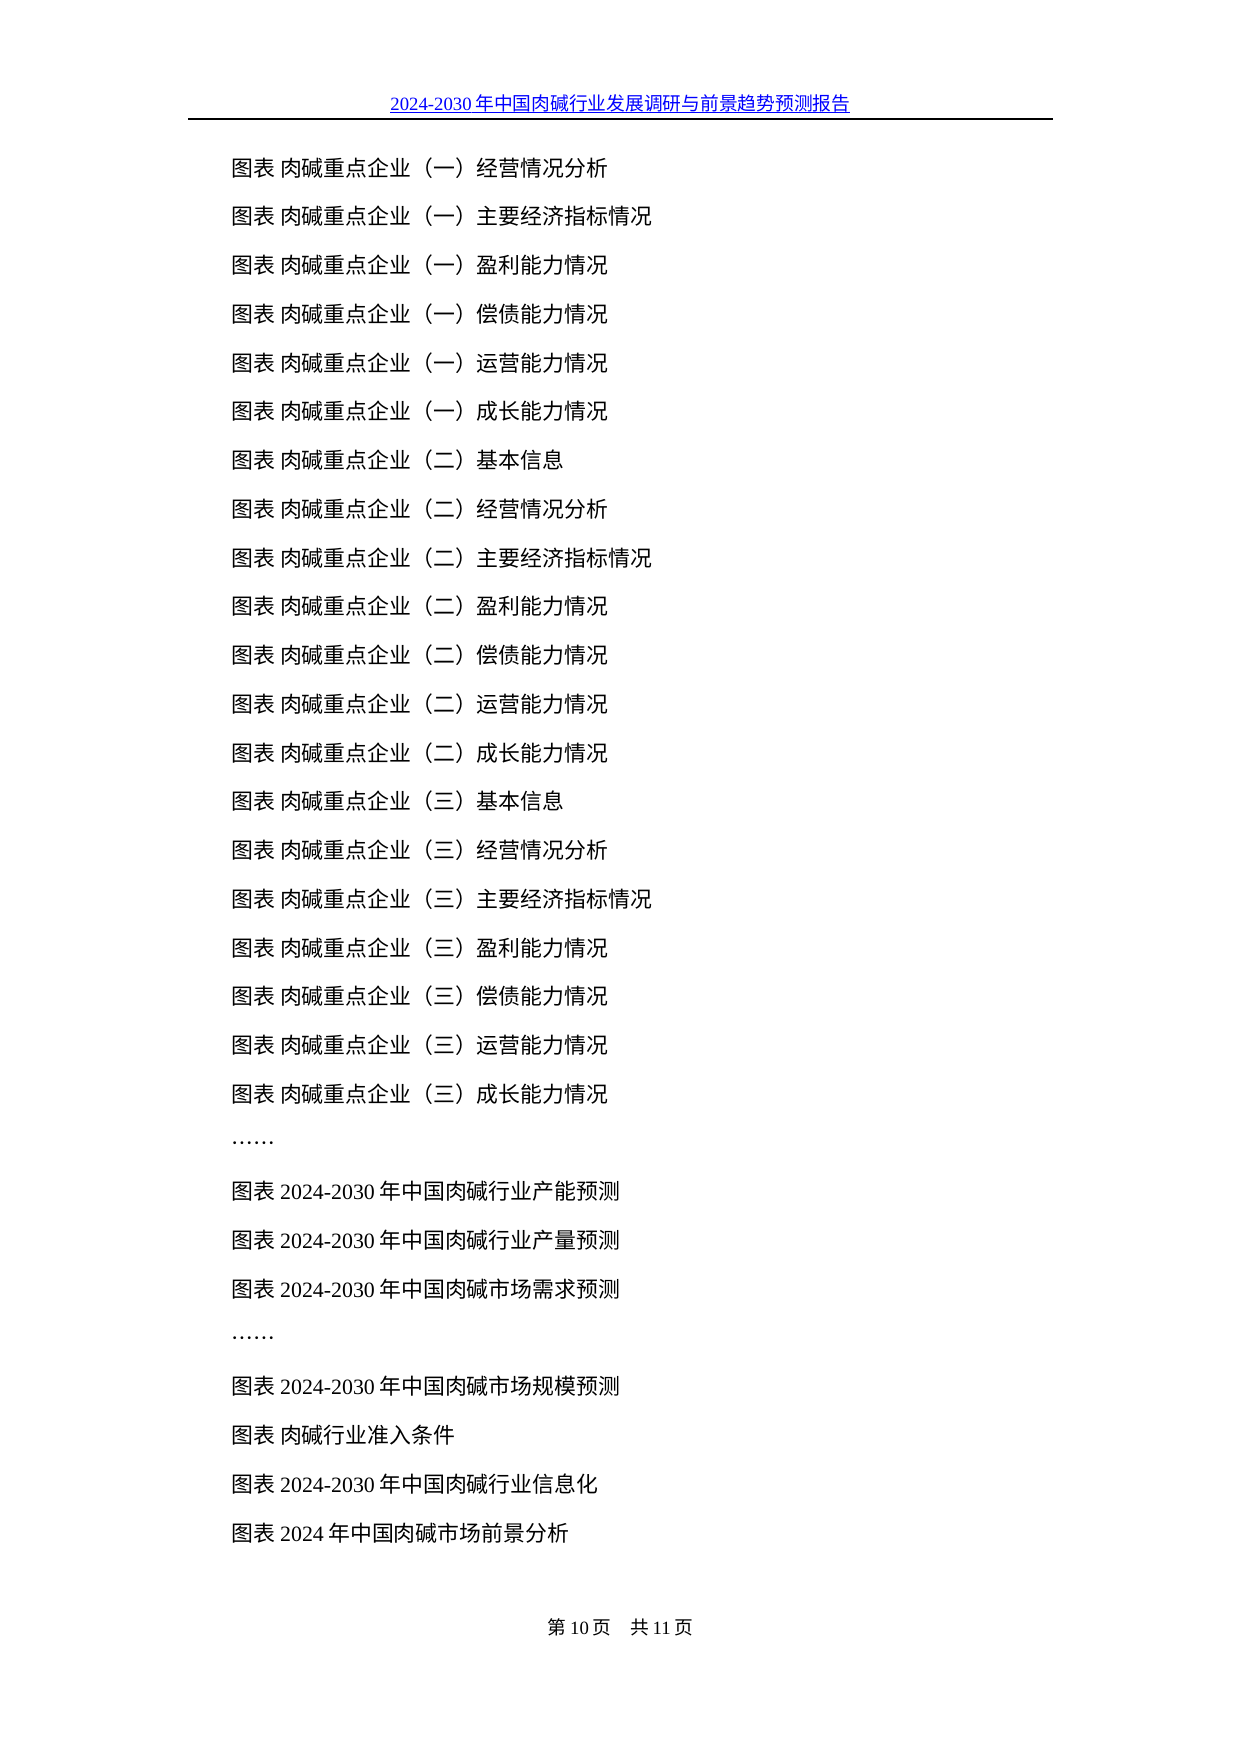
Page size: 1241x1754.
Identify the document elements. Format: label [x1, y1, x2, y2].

text [187, 150, 1053, 1548]
